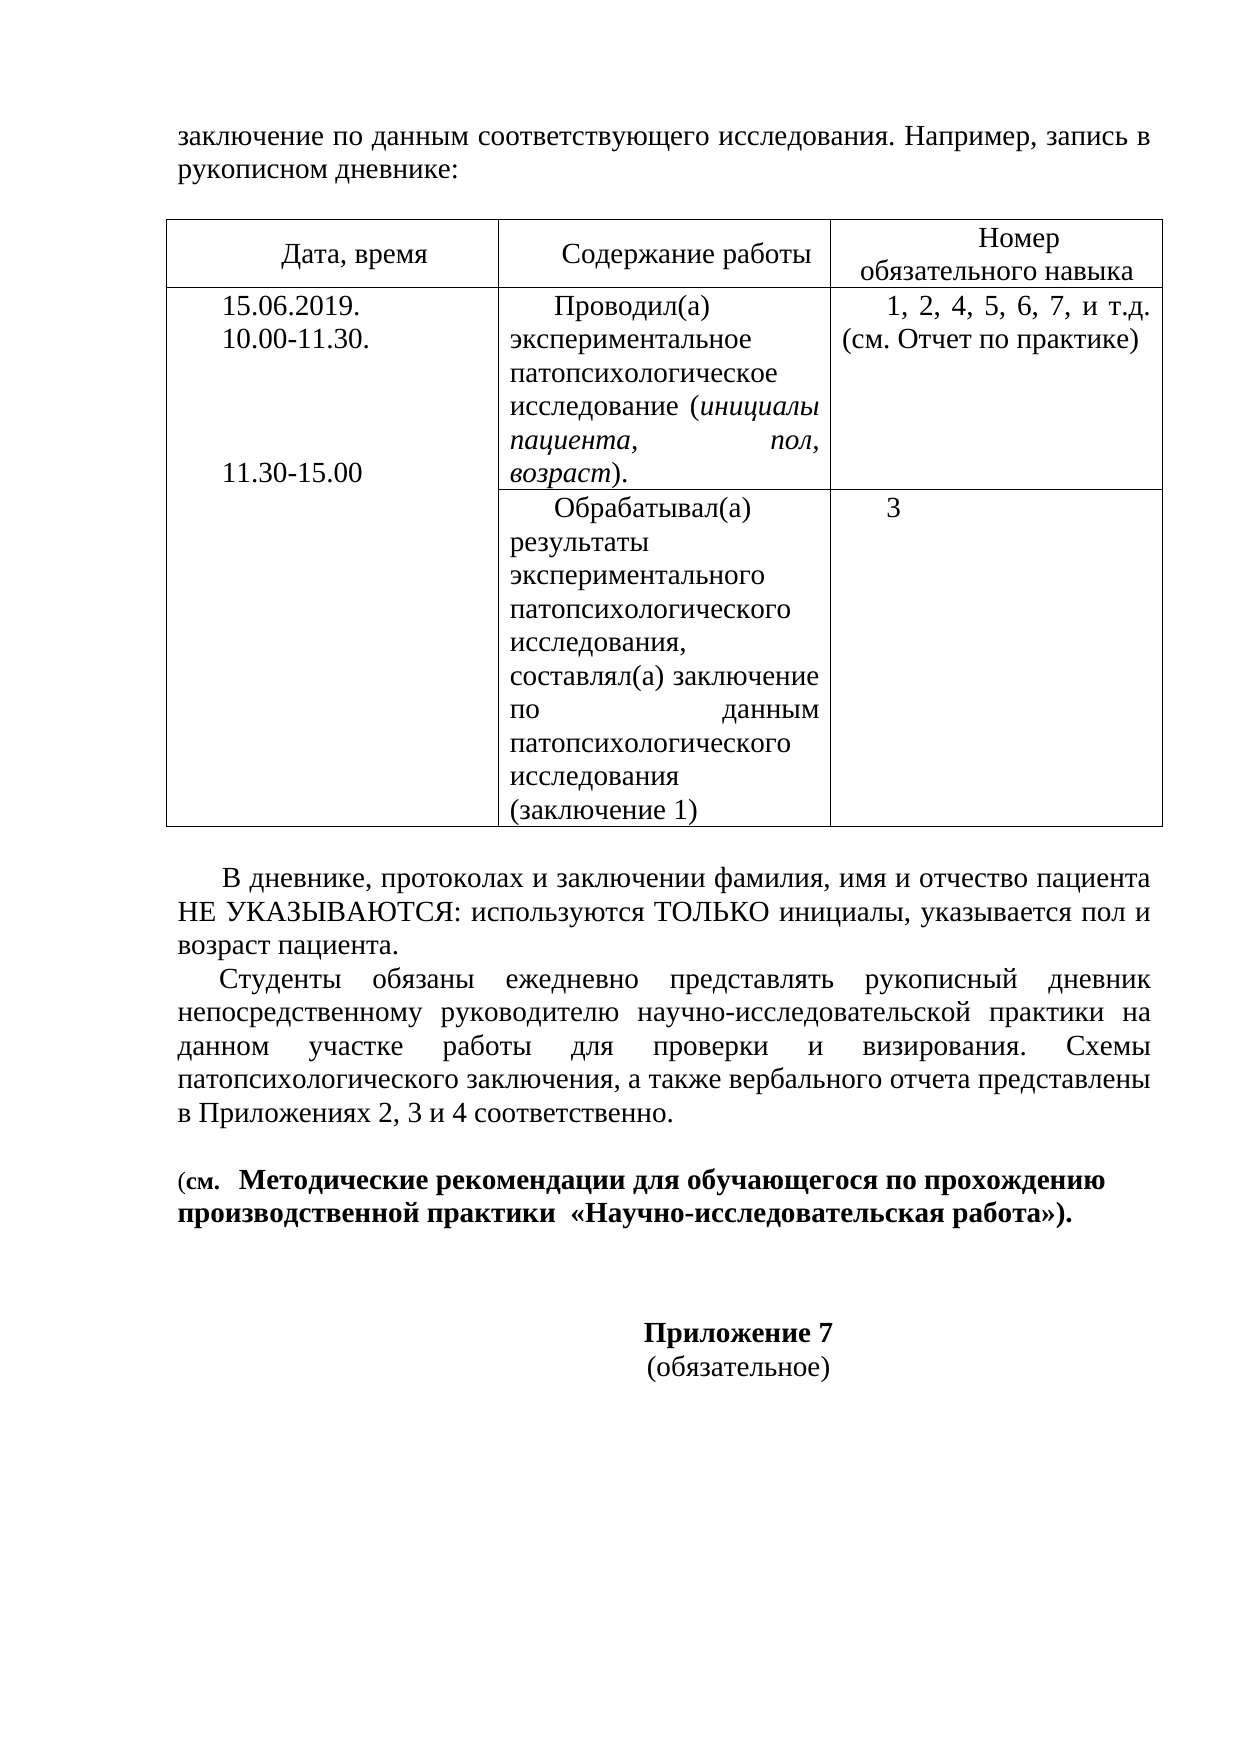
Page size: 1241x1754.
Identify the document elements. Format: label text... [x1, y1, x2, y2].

table_cell 1, 2, 4, 5, 6, 7, и т.д. (см. Отчет по практике) [831, 288, 1162, 489]
text В дневнике, протоколах и заключении фамилия, имя и отчество пациента НЕ УКАЗЫВАЮТСЯ: используются ТОЛЬКО инициалы, указывается пол и возраст пациента. [177, 860, 1152, 961]
text Приложение 7 [295, 1315, 1093, 1349]
table_header Номер обязательного навыка [831, 220, 1162, 287]
table_cell Проводил(а) экспериментальное патопсихологическое исследование (инициалы пациента, пол, возраст). [499, 288, 830, 489]
text Студенты обязаны ежедневно представлять рукописный дневник непосредственному руководителю научно-исследовательской практики на данном участке работы для проверки и визирования. Схемы патопсихологического заключения, а также вербального отчета представлены в Приложениях 2, 3 и 4 соответственно. [177, 961, 1152, 1128]
text (обязательное) [295, 1349, 1093, 1382]
table_cell Обрабатывал(а) результаты экспериментального патопсихологического исследования, составлял(а) заключение по данным патопсихологического исследования (заключение 1) [499, 490, 830, 826]
table_cell 3 [831, 490, 1162, 826]
table_cell 15.06.2019. 10.00-11.30. 11.30-15.00 [167, 288, 498, 826]
table_header Содержание работы [499, 220, 830, 287]
table_header Дата, время [167, 220, 498, 287]
text (см. Методические рекомендации для обучающегося по прохождению производственной практики «Научно-исследовательская работа»). [177, 1162, 1211, 1229]
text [177, 118, 1152, 185]
